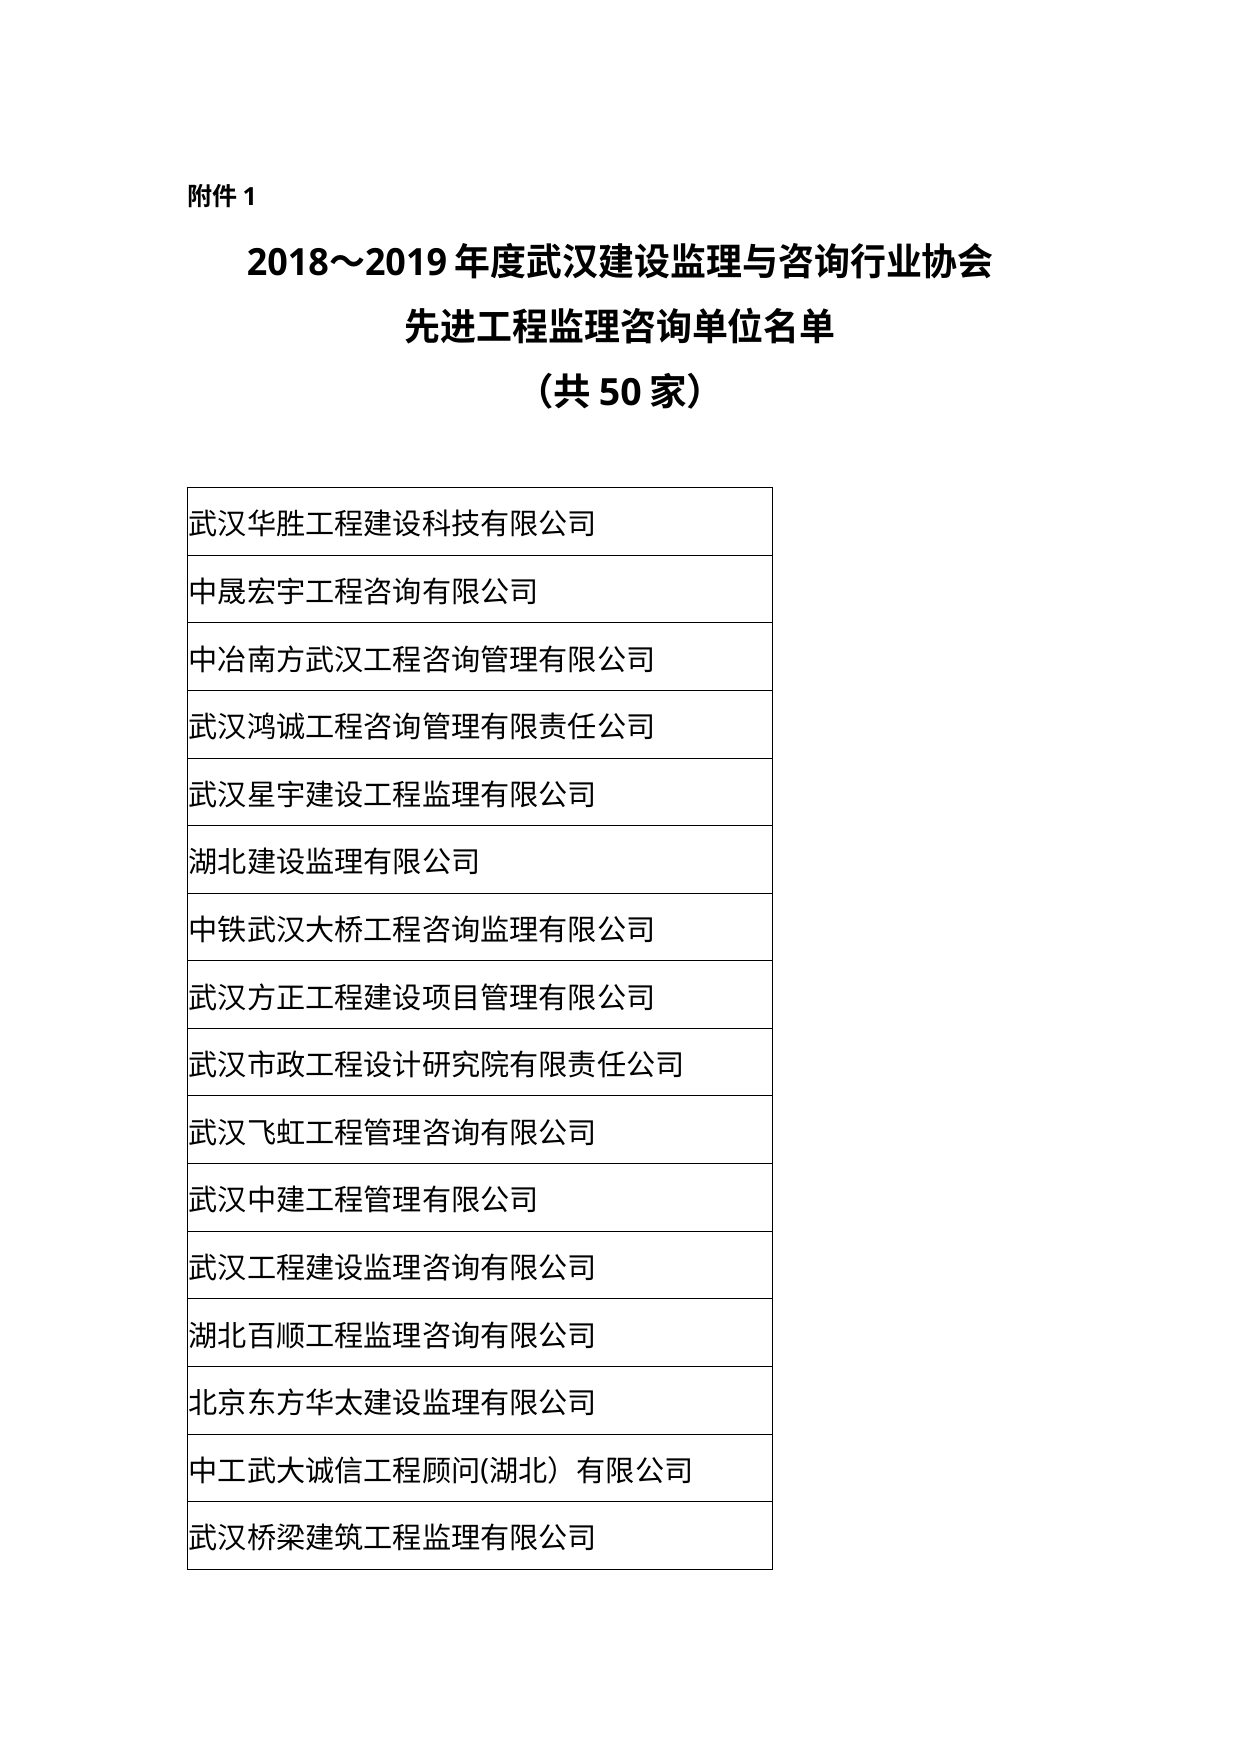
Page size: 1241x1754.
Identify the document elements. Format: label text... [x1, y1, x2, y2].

table_cell 北京东方华太建设监理有限公司 [188, 1367, 772, 1433]
text 2018～2019年度武汉建设监理与咨询行业协会 [187, 227, 1053, 292]
table_cell 中冶南方武汉工程咨询管理有限公司 [188, 623, 772, 690]
table_cell 武汉市政工程设计研究院有限责任公司 [188, 1029, 772, 1095]
table_cell 武汉鸿诚工程咨询管理有限责任公司 [188, 691, 772, 757]
table_cell 武汉飞虹工程管理咨询有限公司 [188, 1096, 772, 1163]
table_cell 湖北百顺工程监理咨询有限公司 [188, 1299, 772, 1366]
table_cell 中铁武汉大桥工程咨询监理有限公司 [188, 894, 772, 960]
table_header 武汉华胜工程建设科技有限公司 [188, 488, 772, 554]
table_cell 武汉星宇建设工程监理有限公司 [188, 759, 772, 825]
table_cell 中工武大诚信工程顾问(湖北）有限公司 [188, 1435, 772, 1501]
text （共50家） [187, 357, 1053, 422]
table_cell 武汉方正工程建设项目管理有限公司 [188, 961, 772, 1028]
text 附件1 [187, 162, 1053, 227]
table_cell 湖北建设监理有限公司 [188, 826, 772, 893]
table_cell 武汉桥梁建筑工程监理有限公司 [188, 1502, 772, 1569]
table_cell 武汉中建工程管理有限公司 [188, 1164, 772, 1231]
table_cell 中晟宏宇工程咨询有限公司 [188, 556, 772, 622]
table_cell 武汉工程建设监理咨询有限公司 [188, 1232, 772, 1298]
text 先进工程监理咨询单位名单 [187, 292, 1053, 357]
